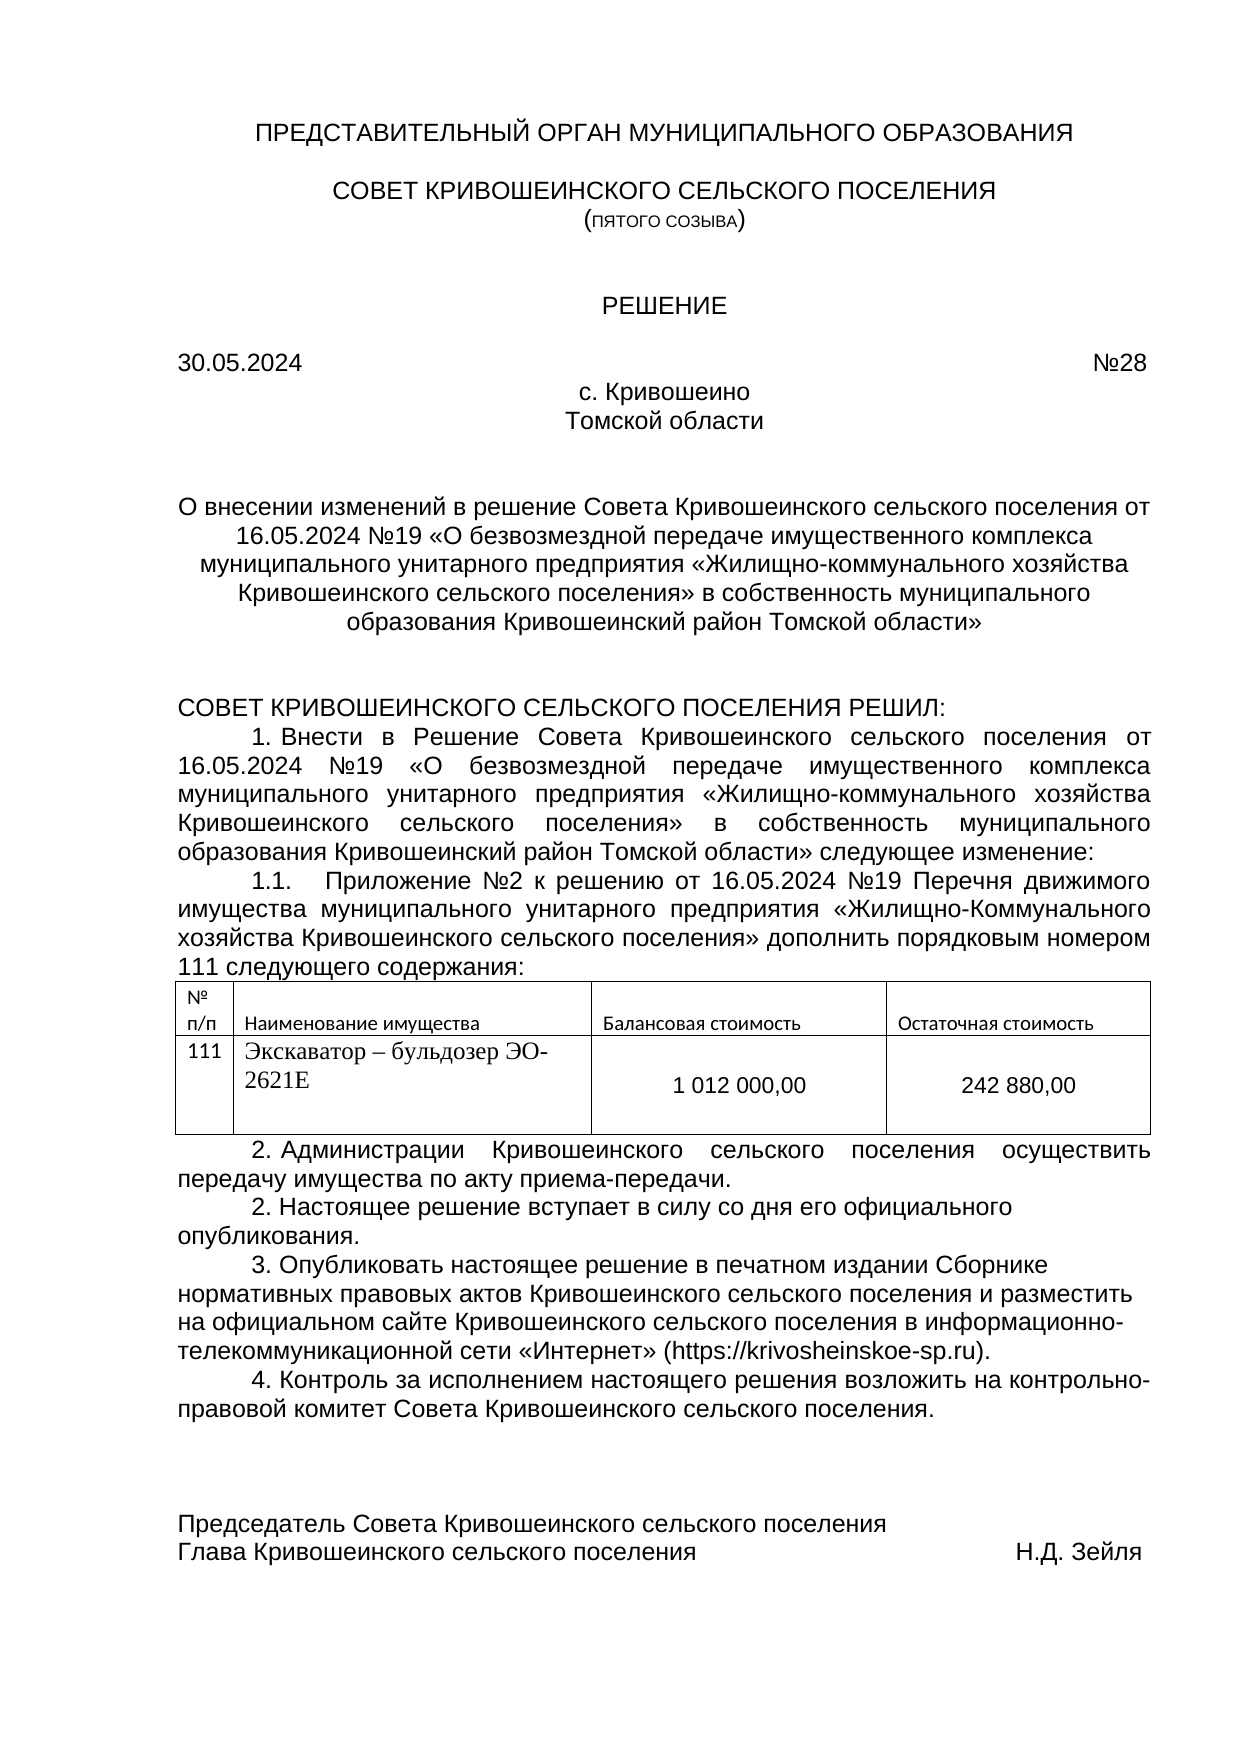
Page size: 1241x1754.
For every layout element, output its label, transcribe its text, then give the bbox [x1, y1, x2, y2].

list Внести в Решение Совета Кривошеинского сельского поселения от 16.05.2024 №19 «О безвозмездной передаче имущественного комплекса муниципального унитарного предприятия «Жилищно-коммунального хозяйства Кривошеинского сельского поселения» в собственность муниципального образования Кривошеинский район Томской области» следующее изменение: [177, 722, 1152, 866]
text с. Кривошеино [177, 377, 1152, 406]
text О внесении изменений в решение Совета Кривошеинского сельского поселения от 16.05.2024 №19 «О безвозмездной передаче имущественного комплекса муниципального унитарного предприятия «Жилищно-коммунального хозяйства Кривошеинского сельского поселения» в собственность муниципального образования Кривошеинский район Томской области» [177, 492, 1152, 636]
table_cell 1 012 000,00 [592, 1036, 886, 1134]
table_cell Экскаватор – бульдозер ЭО-2621Е [234, 1036, 591, 1134]
text РЕШЕНИЕ [177, 291, 1152, 319]
table_cell 242 880,00 [887, 1036, 1150, 1134]
table_header № п/п [176, 982, 233, 1035]
text ПРЕДСТАВИТЕЛЬНЫЙ ОРГАН МУНИЦИПАЛЬНОГО ОБРАЗОВАНИЯ [177, 118, 1152, 147]
text 2. Настоящее решение вступает в силу со дня его официального опубликования. [177, 1192, 1152, 1250]
list Администрации Кривошеинского сельского поселения осуществить передачу имущества по акту приема-передачи. [177, 1135, 1152, 1192]
text Томской области [177, 406, 1152, 434]
list Приложение №2 к решению от 16.05.2024 №19 Перечня движимого имущества муниципального унитарного предприятия «Жилищно-Коммунального хозяйства Кривошеинского сельского поселения» дополнить порядковым номером 111 следующего содержания: [177, 866, 1152, 981]
text Глава Кривошеинского сельского поселения Н.Д. Зейля [177, 1537, 1152, 1566]
table_header Балансовая стоимость [592, 982, 886, 1035]
text 4. Контроль за исполнением настоящего решения возложить на контрольно-правовой комитет Совета Кривошеинского сельского поселения. [177, 1365, 1152, 1422]
text Председатель Совета Кривошеинского сельского поселения [177, 1508, 1152, 1537]
text СОВЕТ КРИВОШЕИНСКОГО СЕЛЬСКОГО ПОСЕЛЕНИЯ [177, 176, 1152, 204]
text СОВЕТ КРИВОШЕИНСКОГО СЕЛЬСКОГО ПОСЕЛЕНИЯ РЕШИЛ: [177, 693, 1152, 722]
text 3. Опубликовать настоящее решение в печатном издании Сборнике нормативных правовых актов Кривошеинского сельского поселения и разместить на официальном сайте Кривошеинского сельского поселения в информационно-телекоммуникационной сети «Интернет» (https://krivosheinskoe-sp.ru). [177, 1250, 1152, 1365]
table_header Остаточная стоимость [887, 982, 1150, 1035]
text 30.05.2024 №28 [177, 348, 1152, 377]
table_header Наименование имущества [234, 982, 591, 1035]
table_cell 111 [176, 1036, 233, 1134]
text (ПЯТОГО СОЗЫВА) [177, 204, 1152, 233]
